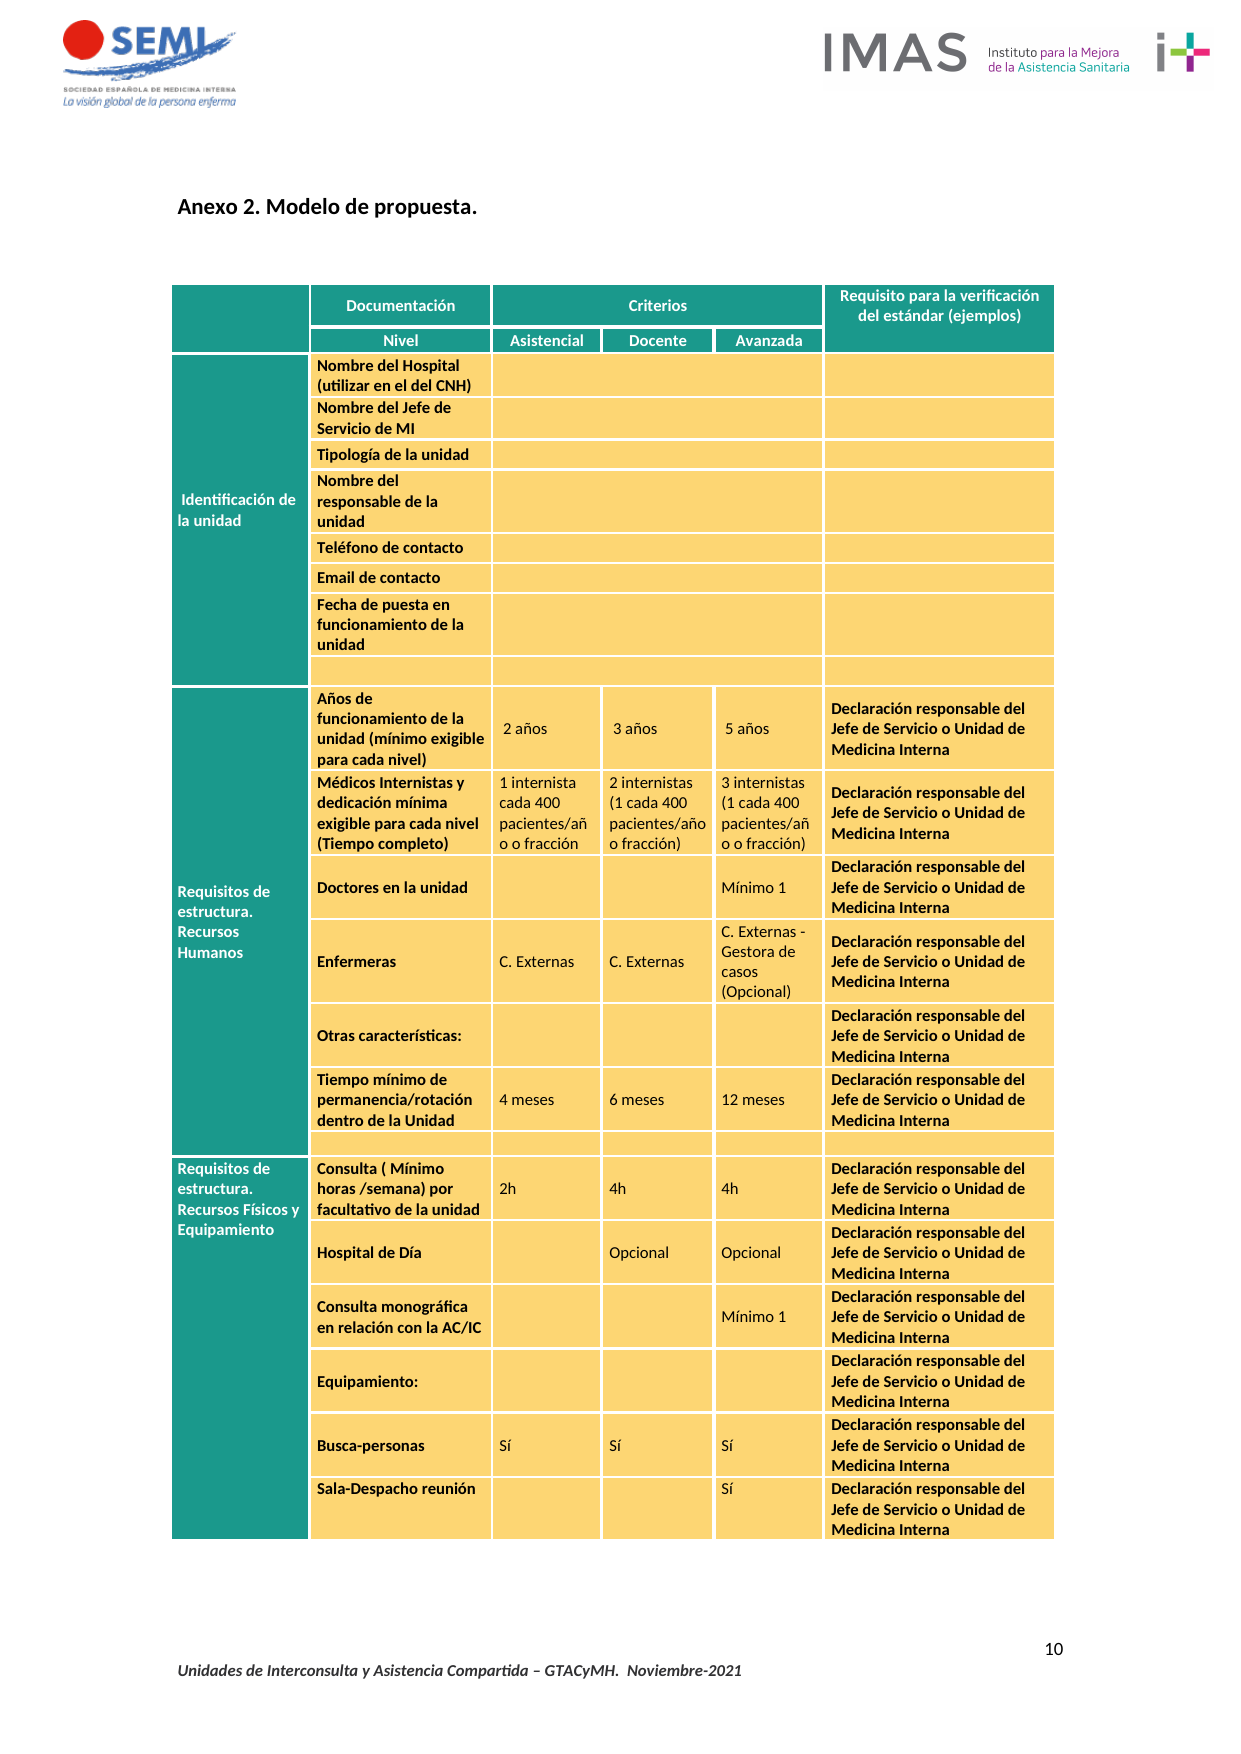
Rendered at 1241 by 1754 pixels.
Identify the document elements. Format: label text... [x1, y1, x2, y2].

table_cell Años de funcionamiento de la unidad (mínimo exigible para cada nivel) [311, 687, 491, 769]
table_cell [716, 1004, 822, 1066]
table_cell [825, 564, 1054, 592]
table_cell Declaración responsable del Jefe de Servicio o Unidad de Medicina Interna [825, 1285, 1054, 1347]
table_cell Médicos Internistas y dedicación mínima exigible para cada nivel (Tiempo completo) [311, 771, 491, 854]
table_cell Sí [716, 1478, 822, 1539]
table_cell Identificación de la unidad [172, 355, 308, 685]
table_cell [603, 1350, 712, 1411]
table_cell 2h [493, 1157, 600, 1219]
picture [822, 27, 1215, 91]
table_cell [493, 1004, 600, 1066]
table_cell Opcional [603, 1221, 712, 1283]
table_cell [493, 471, 822, 532]
text Anexo 2. Modelo de propuesta. [177, 192, 1063, 220]
table_cell C. Externas [603, 920, 712, 1002]
table_cell [825, 325, 1054, 352]
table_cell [825, 1478, 1054, 1539]
table_cell [825, 441, 1054, 468]
table_cell [493, 1221, 600, 1283]
table_cell Declaración responsable del Jefe de Servicio o Unidad de Medicina Interna [825, 1221, 1054, 1283]
table_cell 3 años [603, 687, 712, 769]
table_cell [825, 1414, 1054, 1476]
table_cell [825, 471, 1054, 532]
table_cell [825, 594, 1054, 655]
table_cell [825, 354, 1054, 396]
table_cell [493, 1478, 600, 1539]
table_cell Teléfono de contacto [311, 534, 491, 562]
table_cell [493, 1350, 600, 1411]
table_cell Declaración responsable del Jefe de Servicio o Unidad de Medicina Interna [825, 687, 1054, 769]
table_cell [716, 1132, 822, 1155]
table_cell Nombre del Jefe de Servicio de MI [311, 398, 491, 438]
table_cell Consulta monográfica en relación con la AC/IC [311, 1285, 491, 1347]
table_cell Busca-personas [311, 1414, 491, 1476]
table_cell Nombre del Hospital (utilizar en el del CNH) [311, 354, 491, 396]
table_cell [493, 441, 822, 468]
table_cell [311, 657, 491, 685]
table_cell 2 años [493, 687, 600, 769]
table_cell [493, 594, 822, 655]
picture [44, 20, 255, 109]
table_cell Declaración responsable del Jefe de Servicio o Unidad de Medicina Interna [825, 1157, 1054, 1219]
table_cell Nivel [311, 329, 490, 352]
table_cell 6 meses [603, 1068, 712, 1130]
table_cell [311, 1132, 491, 1155]
table_cell C. Externas - Gestora de casos (Opcional) [716, 920, 822, 1002]
table_cell 3 internistas (1 cada 400 pacientes/año o fracción) [716, 771, 822, 854]
table_cell 5 años [716, 687, 822, 769]
table_cell Mínimo 1 [716, 1285, 822, 1347]
table_cell C. Externas [493, 920, 600, 1002]
table_cell Requisitos de estructura. Recursos Humanos [172, 688, 308, 1155]
table_cell [493, 856, 600, 918]
table_cell 4 meses [493, 1068, 600, 1130]
table_cell Email de contacto [311, 564, 491, 592]
table_header Documentación [311, 285, 490, 325]
table_cell Declaración responsable del Jefe de Servicio o Unidad de Medicina Interna [825, 856, 1054, 918]
table_cell Avanzada [716, 329, 822, 352]
table_cell 2 internistas (1 cada 400 pacientes/año o fracción) [603, 771, 712, 854]
table_cell [603, 856, 712, 918]
table_cell Sí [603, 1414, 712, 1476]
table_cell [603, 1285, 712, 1347]
table_cell [825, 398, 1054, 438]
table_cell [825, 534, 1054, 562]
table_cell [603, 1478, 712, 1539]
table_header Criterios [493, 285, 822, 325]
table_cell [493, 657, 822, 685]
table_cell Declaración responsable del Jefe de Servicio o Unidad de Medicina Interna [825, 1004, 1054, 1066]
table_cell Sala-Despacho reunión [311, 1478, 491, 1539]
table_cell [493, 354, 822, 396]
table_cell Sí [716, 1414, 822, 1476]
table_cell 4h [716, 1157, 822, 1219]
table_cell Sí [493, 1414, 600, 1476]
table_cell Docente [603, 329, 712, 352]
table_cell Mínimo 1 [716, 856, 822, 918]
table_cell Declaración responsable del Jefe de Servicio o Unidad de Medicina Interna [825, 1350, 1054, 1411]
table_cell Declaración responsable del Jefe de Servicio o Unidad de Medicina Interna [825, 920, 1054, 1002]
table_cell Otras características: [311, 1004, 491, 1066]
table_cell [493, 564, 822, 592]
table_cell Asistencial [493, 329, 600, 352]
table_header Requisito para la verificación del estándar (ejemplos) [825, 285, 1054, 325]
table_cell Equipamiento: [311, 1350, 491, 1411]
table_cell [603, 1004, 712, 1066]
table_cell Fecha de puesta en funcionamiento de la unidad [311, 594, 491, 655]
table_cell Enfermeras [311, 920, 491, 1002]
table_cell [603, 1132, 712, 1155]
table_cell [716, 1350, 822, 1411]
table_cell [493, 1285, 600, 1347]
table_cell [493, 1132, 600, 1155]
table_cell 12 meses [716, 1068, 822, 1130]
table_cell 1 internista cada 400 pacientes/año o fracción [493, 771, 600, 854]
table_cell Tipología de la unidad [311, 441, 491, 468]
table_cell Consulta ( Mínimo horas /semana) por facultativo de la unidad [311, 1157, 491, 1219]
table_cell [825, 1132, 1054, 1155]
table_cell [493, 534, 822, 562]
table_cell Nombre del responsable de la unidad [311, 471, 491, 532]
table_cell Tiempo mínimo de permanencia/rotación dentro de la Unidad [311, 1068, 491, 1130]
table_cell [825, 657, 1054, 685]
table_cell Doctores en la unidad [311, 856, 491, 918]
table_cell Requisitos de estructura. Recursos Físicos y Equipamiento [172, 1158, 308, 1539]
table_cell Declaración responsable del Jefe de Servicio o Unidad de Medicina Interna [825, 771, 1054, 854]
table_header [172, 285, 309, 352]
table_cell Hospital de Día [311, 1221, 491, 1283]
table_cell Opcional [716, 1221, 822, 1283]
table_cell 4h [603, 1157, 712, 1219]
table_cell Declaración responsable del Jefe de Servicio o Unidad de Medicina Interna [825, 1068, 1054, 1130]
table_cell [493, 398, 822, 438]
